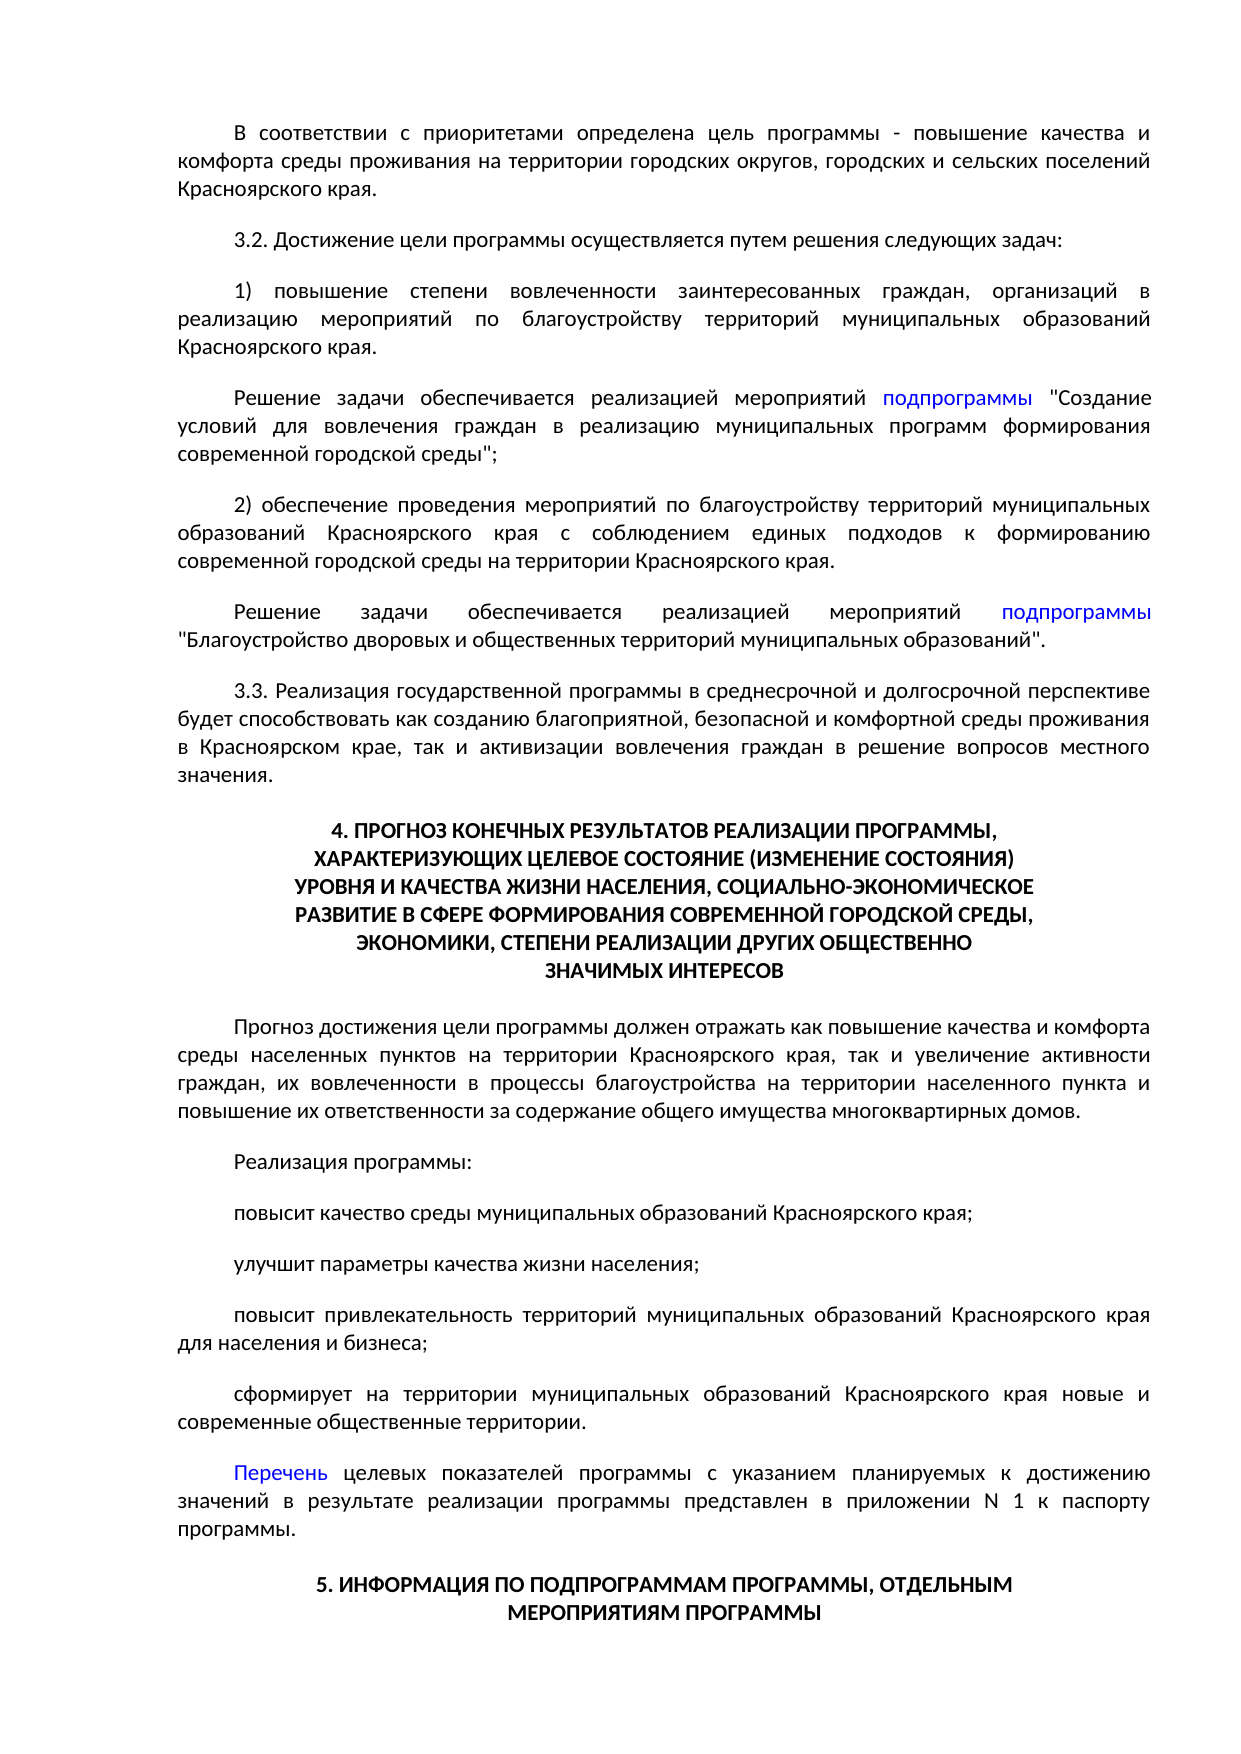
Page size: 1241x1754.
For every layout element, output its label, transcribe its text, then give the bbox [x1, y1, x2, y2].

text 3.2. Достижение цели программы осуществляется путем решения следующих задач: [177, 225, 1152, 253]
text Реализация программы: [177, 1147, 1152, 1175]
text Решение задачи обеспечивается реализацией мероприятий подпрограммы "Создание условий для вовлечения граждан в реализацию муниципальных программ формирования современной городской среды"; [177, 383, 1152, 467]
text 2) обеспечение проведения мероприятий по благоустройству территорий муниципальных образований Красноярского края с соблюдением единых подходов к формированию современной городской среды на территории Красноярского края. [177, 490, 1152, 574]
text Прогноз достижения цели программы должен отражать как повышение качества и комфорта среды населенных пунктов на территории Красноярского края, так и увеличение активности граждан, их вовлеченности в процессы благоустройства на территории населенного пункта и повышение их ответственности за содержание общего имущества многоквартирных домов. [177, 1012, 1152, 1124]
title ХАРАКТЕРИЗУЮЩИХ ЦЕЛЕВОЕ СОСТОЯНИЕ (ИЗМЕНЕНИЕ СОСТОЯНИЯ) [177, 844, 1152, 872]
title УРОВНЯ И КАЧЕСТВА ЖИЗНИ НАСЕЛЕНИЯ, СОЦИАЛЬНО-ЭКОНОМИЧЕСКОЕ [177, 872, 1152, 900]
text повысит привлекательность территорий муниципальных образований Красноярского края для населения и бизнеса; [177, 1300, 1152, 1356]
title 4. ПРОГНОЗ КОНЕЧНЫХ РЕЗУЛЬТАТОВ РЕАЛИЗАЦИИ ПРОГРАММЫ, [177, 816, 1152, 844]
text 1) повышение степени вовлеченности заинтересованных граждан, организаций в реализацию мероприятий по благоустройству территорий муниципальных образований Красноярского края. [177, 276, 1152, 360]
text 3.3. Реализация государственной программы в среднесрочной и долгосрочной перспективе будет способствовать как созданию благоприятной, безопасной и комфортной среды проживания в Красноярском крае, так и активизации вовлечения граждан в решение вопросов местного значения. [177, 676, 1152, 788]
title РАЗВИТИЕ В СФЕРЕ ФОРМИРОВАНИЯ СОВРЕМЕННОЙ ГОРОДСКОЙ СРЕДЫ, [177, 900, 1152, 928]
title ЗНАЧИМЫХ ИНТЕРЕСОВ [177, 956, 1152, 984]
text Перечень целевых показателей программы с указанием планируемых к достижению значений в результате реализации программы представлен в приложении N 1 к паспорту программы. [177, 1458, 1152, 1542]
title МЕРОПРИЯТИЯМ ПРОГРАММЫ [177, 1598, 1152, 1626]
text повысит качество среды муниципальных образований Красноярского края; [177, 1198, 1152, 1226]
title ЭКОНОМИКИ, СТЕПЕНИ РЕАЛИЗАЦИИ ДРУГИХ ОБЩЕСТВЕННО [177, 928, 1152, 956]
title 5. ИНФОРМАЦИЯ ПО ПОДПРОГРАММАМ ПРОГРАММЫ, ОТДЕЛЬНЫМ [177, 1570, 1152, 1598]
text Решение задачи обеспечивается реализацией мероприятий подпрограммы "Благоустройство дворовых и общественных территорий муниципальных образований". [177, 597, 1152, 653]
text сформирует на территории муниципальных образований Красноярского края новые и современные общественные территории. [177, 1379, 1152, 1435]
text В соответствии с приоритетами определена цель программы - повышение качества и комфорта среды проживания на территории городских округов, городских и сельских поселений Красноярского края. [177, 118, 1152, 202]
text улучшит параметры качества жизни населения; [177, 1249, 1152, 1277]
